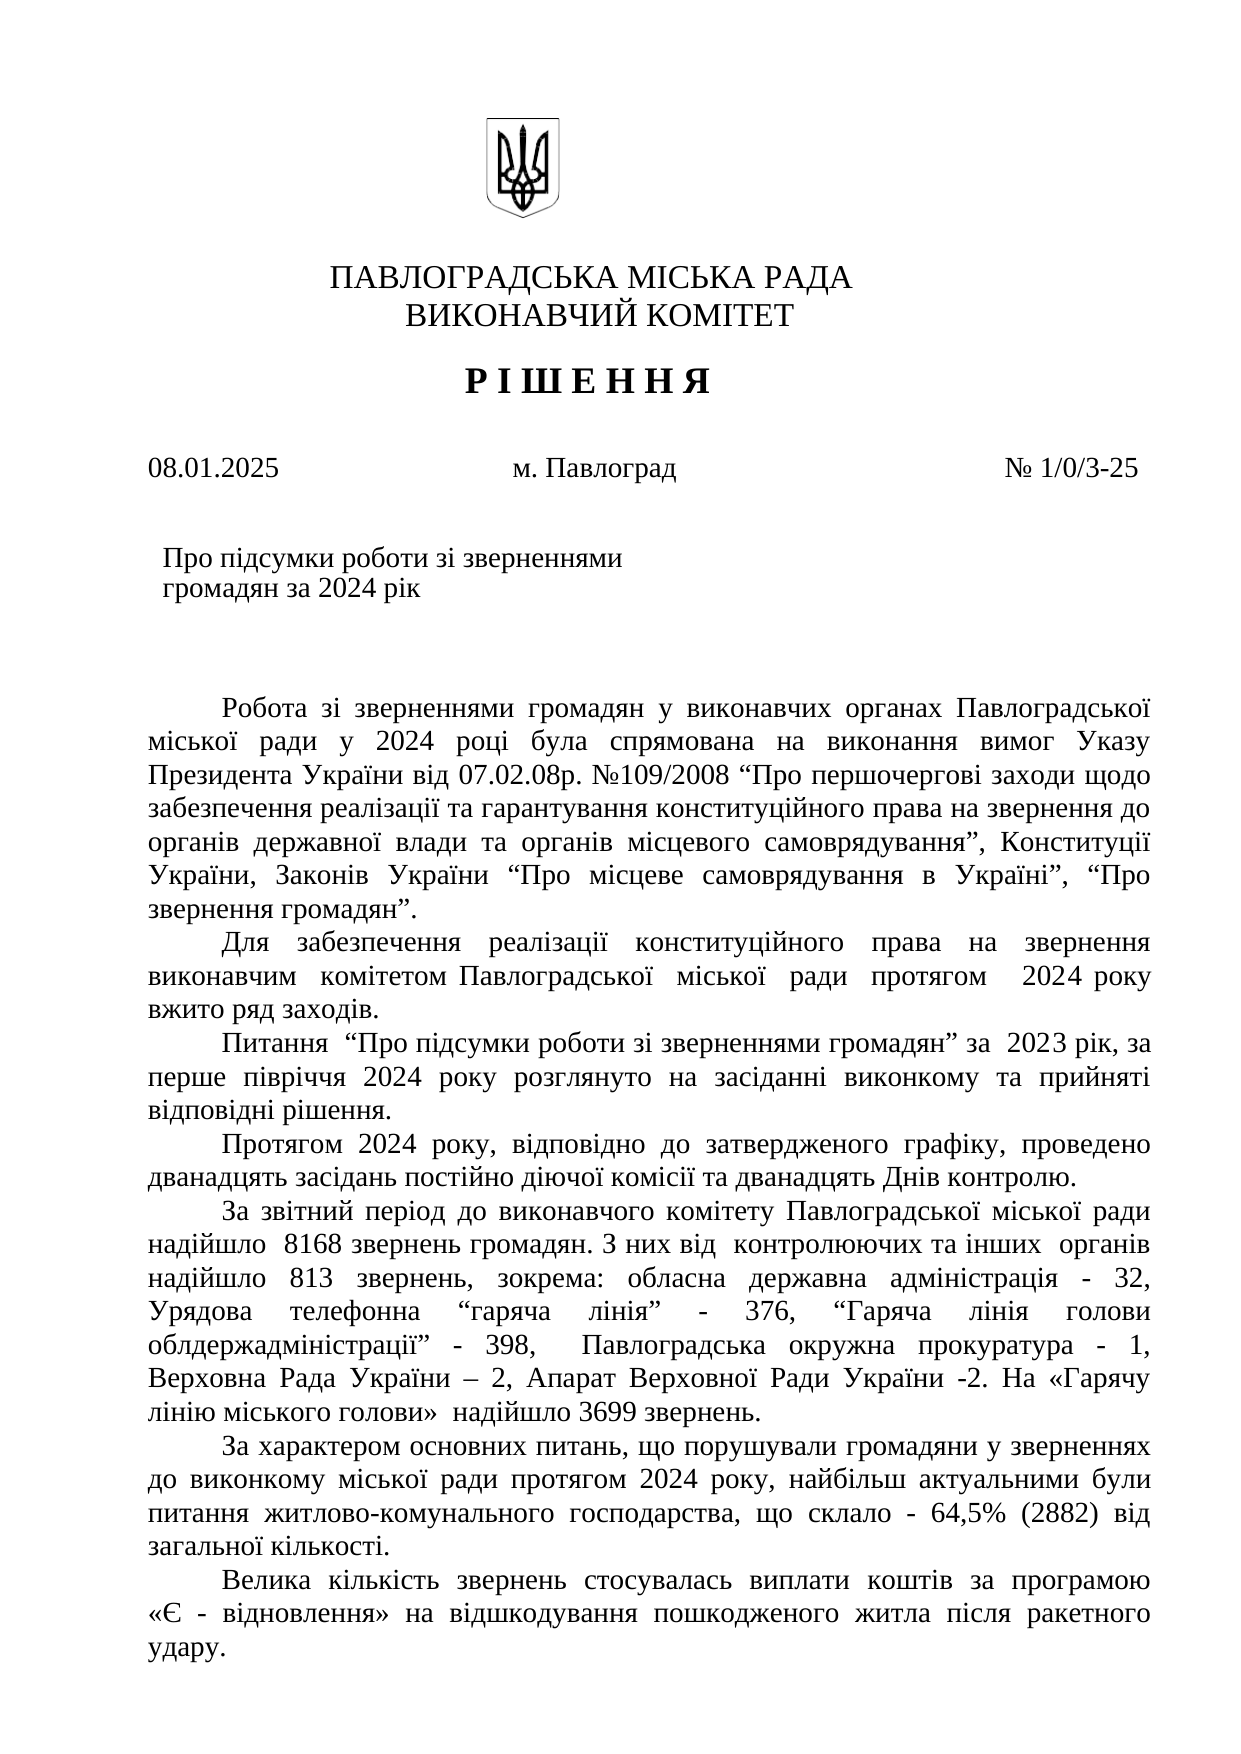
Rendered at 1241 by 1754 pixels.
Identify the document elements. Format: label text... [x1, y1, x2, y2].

text За характером основних питань, що порушували громадяни у зверненнях до виконкому міської ради протягом 2024 року, найбільш актуальними були питання житлово-комунального господарства, що склало - 64,5% (2882) від загальної кількості. [74, 1428, 1152, 1562]
text Велика кількість звернень стосувалась виплати коштів за програмою «Є - відновлення» на відшкодування пошкодженого житла після ракетного удару. [148, 1562, 1152, 1662]
text За звітний період до виконавчого комітету Павлоградської міської ради надійшло 8168 звернень громадян. З них від контролюючих та інших органів надійшло 813 звернень, зокрема: обласна державна адміністрація - 32, Урядова телефонна “гаряча лінія” - 376, “Гаряча лінія голови облдержадміністрації” - 398, Павлоградська окружна прокуратура - 1, Верховна Рада України – 2, Апарат Верховної Ради України -2. На «Гарячу лінію міського голови» надійшло 3699 звернень. [148, 1193, 1152, 1428]
text ПАВЛОГРАДСЬКА МІСЬКА РАДА [23, 257, 1152, 295]
text Для забезпечення реалізації конституційного права на звернення виконавчим комітетом Павлоградської міської ради протягом 2024 року вжито ряд заходів. [148, 924, 1152, 1025]
text Робота зі зверненнями громадян у виконавчих органах Павлоградської міської ради у 2024 році була спрямована на виконання вимог Указу Президента України від 07.02.08р. №109/2008 “Про першочергові заходи щодо забезпечення реалізації та гарантування конституційного права на звернення до органів державної влади та органів місцевого самоврядування”, Конституції України, Законів України “Про місцеве самоврядування в Україні”, “Про звернення громадян”. [148, 690, 1152, 924]
text Протягом 2024 року, відповідно до затвердженого графіку, проведено дванадцять засідань постійно діючої комісії та дванадцять Днів контролю. [148, 1126, 1152, 1193]
subtitle Р І Ш Е Н Н Я [23, 359, 1152, 402]
text громадян за 2024 рік [162, 573, 1122, 604]
text Питання “Про підсумки роботи зі зверненнями громадян” за 2023 рік, за перше півріччя 2024 року розглянуто на засіданні виконкому та прийняті відповідні рішення. [148, 1025, 1152, 1126]
text ВИКОНАВЧИЙ КОМІТЕТ [23, 295, 1152, 334]
text 08.01.2025 м. Павлоград № 1/0/3-25 [148, 450, 1152, 483]
text Про підсумки роботи зі зверненнями [162, 543, 1122, 573]
